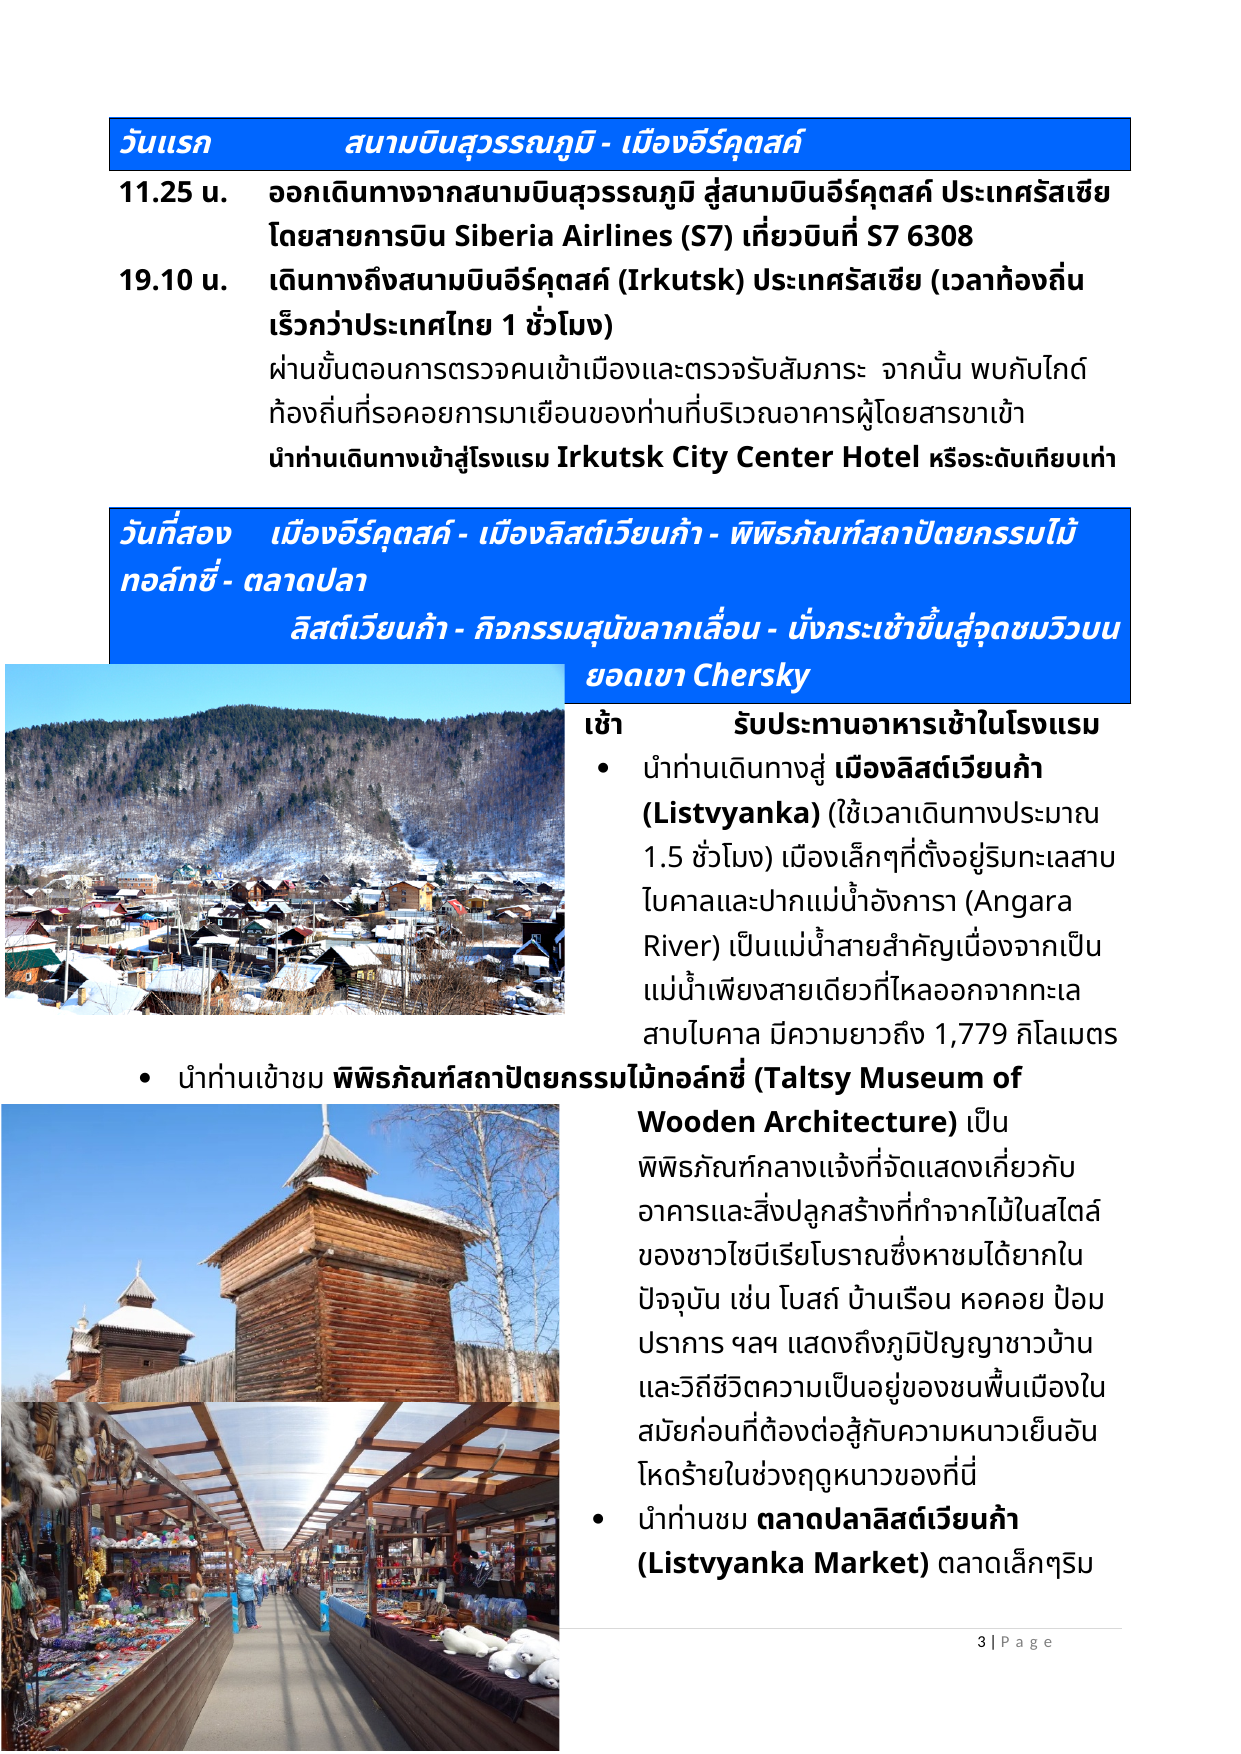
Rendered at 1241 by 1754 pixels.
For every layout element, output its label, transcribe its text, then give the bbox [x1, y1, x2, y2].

text วันที่สอง เมืองอีร์คุตสค์ - เมืองลิสต์เวียนก้า - พิพิธภัณฑ์สถาปัตยกรรมไม้ทอล์ทซี่ - ตลาดปลา [110, 509, 1130, 602]
text ลิสต์เวียนก้า - กิจกรรมสุนัขลากเลื่อน - นั่งกระเช้าขึ้นสู่จุดชมวิวบนยอดเขา Chersky [110, 602, 1130, 703]
picture [0, 1104, 560, 1750]
text นำท่านเดินทางเข้าสู่โรงแรม Irkutsk City Center Hotel หรือระดับเทียบเท่า [193, 436, 1122, 479]
text ผ่านขั้นตอนการตรวจคนเข้าเมืองและตรวจรับสัมภาระ จากนั้น พบกับไกด์ท้องถิ่นที่รอคอยการมาเยือนของท่านที่บริเวณอาคารผู้โดยสารขาเข้า [268, 348, 1122, 436]
list นำท่านเดินทางสู่ เมืองลิสต์เวียนก้า (Listvyanka) (ใช้เวลาเดินทางประมาณ 1.5 ชั่วโมง) เมืองเล็กๆที่ตั้งอยู่ริมทะเลสาบไบคาลและปากแม่น้ำอังการา (Angara River) เป็นแม่น้ำสายสำคัญเนื่องจากเป็นแม่น้ำเพียงสายเดียวที่ไหลออกจากทะเลสาบไบคาล มีความยาวถึง 1,779 กิโลเมตร [133, 748, 1122, 1057]
text 19.10 น. เดินทางถึงสนามบินอีร์คุตสค์ (Irkutsk) ประเทศรัสเซีย (เวลาท้องถิ่นเร็วกว่าประเทศไทย 1 ชั่วโมง) [118, 260, 1122, 348]
list นำท่านเข้าชม พิพิธภัณฑ์สถาปัตยกรรมไม้ทอล์ทซี่ (Taltsy Museum of Wooden Architecture) เป็นพิพิธภัณฑ์กลางแจ้งที่จัดแสดงเกี่ยวกับอาคารและสิ่งปลูกสร้างที่ทำจากไม้ในสไตล์ของชาวไซบีเรียโบราณซึ่งหาชมได้ยากในปัจจุบัน เช่น โบสถ์ บ้านเรือน หอคอย ป้อมปราการ ฯลฯ แสดงถึงภูมิปัญญาชาวบ้านและวิถีชีวิตความเป็นอยู่ของชนพื้นเมืองในสมัยก่อนที่ต้องต่อสู้กับความหนาวเย็นอันโหดร้ายในช่วงฤดูหนาวของที่นี่ [140, 1057, 1122, 1498]
text วันแรก สนามบินสุวรรณภูมิ - เมืองอีร์คุตสค์ [110, 119, 1130, 170]
text เช้า รับประทานอาหารเช้าในโรงแรม [565, 704, 1122, 748]
picture [5, 664, 565, 1015]
text 11.25 น. ออกเดินทางจากสนามบินสุวรรณภูมิ สู่สนามบินอีร์คุตสค์ ประเทศรัสเซีย โดยสายการบิน Siberia Airlines (S7) เที่ยวบินที่ S7 6308 [118, 171, 1122, 260]
